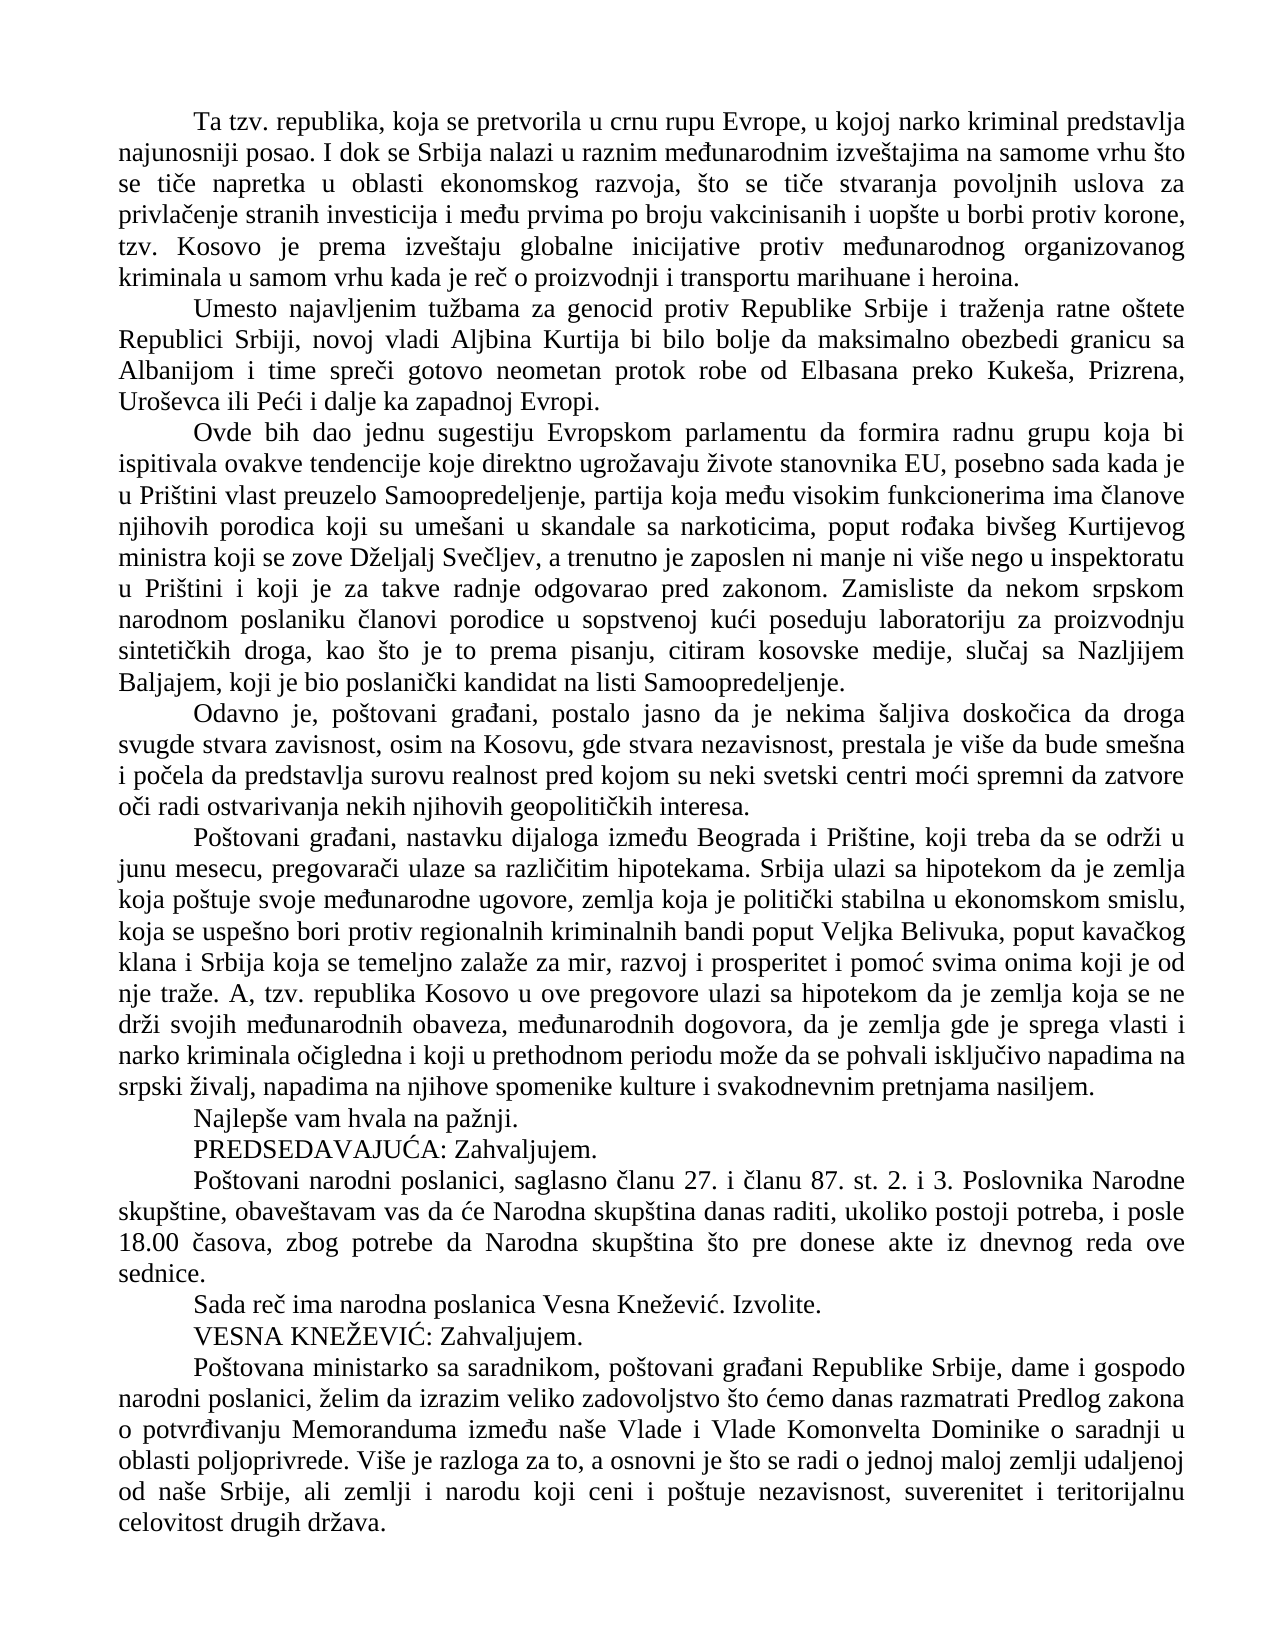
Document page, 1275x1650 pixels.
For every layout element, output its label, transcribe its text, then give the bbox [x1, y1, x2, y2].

text Ovde bih dao jednu sugestiju Evropskom parlamentu da formira radnu grupu koja bi ispitivala ovakve tendencije koje direktno ugrožavaju živote stanovnika EU, posebno sada kada je u Prištini vlast preuzelo Samoopredeljenje, partija koja među visokim funkcionerima ima članove njihovih porodica koji su umešani u skandale sa narkoticima, poput rođaka bivšeg Kurtijevog ministra koji se zove Dželjalj Svečljev, a trenutno je zaposlen ni manje ni više nego u inspektoratu u Prištini i koji je za takve radnje odgovarao pred zakonom. Zamisliste da nekom srpskom narodnom poslaniku članovi porodice u sopstvenoj kući poseduju laboratoriju za proizvodnju sintetičkih droga, kao što je to prema pisanju, citiram kosovske medije, slučaj sa Nazljijem Baljajem, koji je bio poslanički kandidat na listi Samoopredeljenje. [118, 416, 1186, 697]
text PREDSEDAVAJUĆA: Zahvaljujem. [118, 1133, 1186, 1164]
text Odavno je, poštovani građani, postalo jasno da je nekima šaljiva doskočica da droga svugde stvara zavisnost, osim na Kosovu, gde stvara nezavisnost, prestala je više da bude smešna i počela da predstavlja surovu realnost pred kojom su neki svetski centri moći spremni da zatvore oči radi ostvarivanja nekih njihovih geopolitičkih interesa. [118, 697, 1186, 821]
text Umesto najavljenim tužbama za genocid protiv Republike Srbije i traženja ratne oštete Republici Srbiji, novoj vladi Aljbina Kurtija bi bilo bolje da maksimalno obezbedi granicu sa Albanijom i time spreči gotovo neometan protok robe od Elbasana preko Kukeša, Prizrena, Uroševca ili Peći i dalje ka zapadnoj Evropi. [118, 292, 1186, 416]
text Poštovani građani, nastavku dijaloga između Beograda i Prištine, koji treba da se održi u junu mesecu, pregovarači ulaze sa različitim hipotekama. Srbija ulazi sa hipotekom da je zemlja koja poštuje svoje međunarodne ugovore, zemlja koja je politički stabilna u ekonomskom smislu, koja se uspešno bori protiv regionalnih kriminalnih bandi poput Veljka Belivuka, poput kavačkog klana i Srbija koja se temeljno zalaže za mir, razvoj i prosperitet i pomoć svima onima koji je od nje traže. A, tzv. republika Kosovo u ove pregovore ulazi sa hipotekom da je zemlja koja se ne drži svojih međunarodnih obaveza, međunarodnih dogovora, da je zemlja gde je sprega vlasti i narko kriminala očigledna i koji u prethodnom periodu može da se pohvali isključivo napadima na srpski živalj, napadima na njihove spomenike kulture i svakodnevnim pretnjama nasiljem. [118, 821, 1186, 1102]
text VESNA KNEŽEVIĆ: Zahvaljujem. [118, 1320, 1186, 1351]
text Poštovani narodni poslanici, saglasno članu 27. i članu 87. st. 2. i 3. Poslovnika Narodne skupštine, obaveštavam vas da će Narodna skupština danas raditi, ukoliko postoji potreba, i posle 18.00 časova, zbog potrebe da Narodna skupština što pre donese akte iz dnevnog reda ove sednice. [118, 1164, 1186, 1288]
text Poštovana ministarko sa saradnikom, poštovani građani Republike Srbije, dame i gospodo narodni poslanici, želim da izrazim veliko zadovoljstvo što ćemo danas razmatrati Predlog zakona o potvrđivanju Memoranduma između naše Vlade i Vlade Komonvelta Dominike o saradnji u oblasti poljoprivrede. Više je razloga za to, a osnovni je što se radi o jednoj maloj zemlji udaljenoj od naše Srbije, ali zemlji i narodu koji ceni i poštuje nezavisnost, suverenitet i teritorijalnu celovitost drugih država. [118, 1351, 1186, 1538]
text Sada reč ima narodna poslanica Vesna Knežević. Izvolite. [118, 1288, 1186, 1320]
text Ta tzv. republika, koja se pretvorila u crnu rupu Evrope, u kojoj narko kriminal predstavlja najunosniji posao. I dok se Srbija nalazi u raznim međunarodnim izveštajima na samome vrhu što se tiče napretka u oblasti ekonomskog razvoja, što se tiče stvaranja povoljnih uslova za privlačenje stranih investicija i među prvima po broju vakcinisanih i uopšte u borbi protiv korone, tzv. Kosovo je prema izveštaju globalne inicijative protiv međunarodnog organizovanog kriminala u samom vrhu kada je reč o proizvodnji i transportu marihuane i heroina. [118, 105, 1186, 292]
text Najlepše vam hvala na pažnji. [118, 1102, 1186, 1133]
